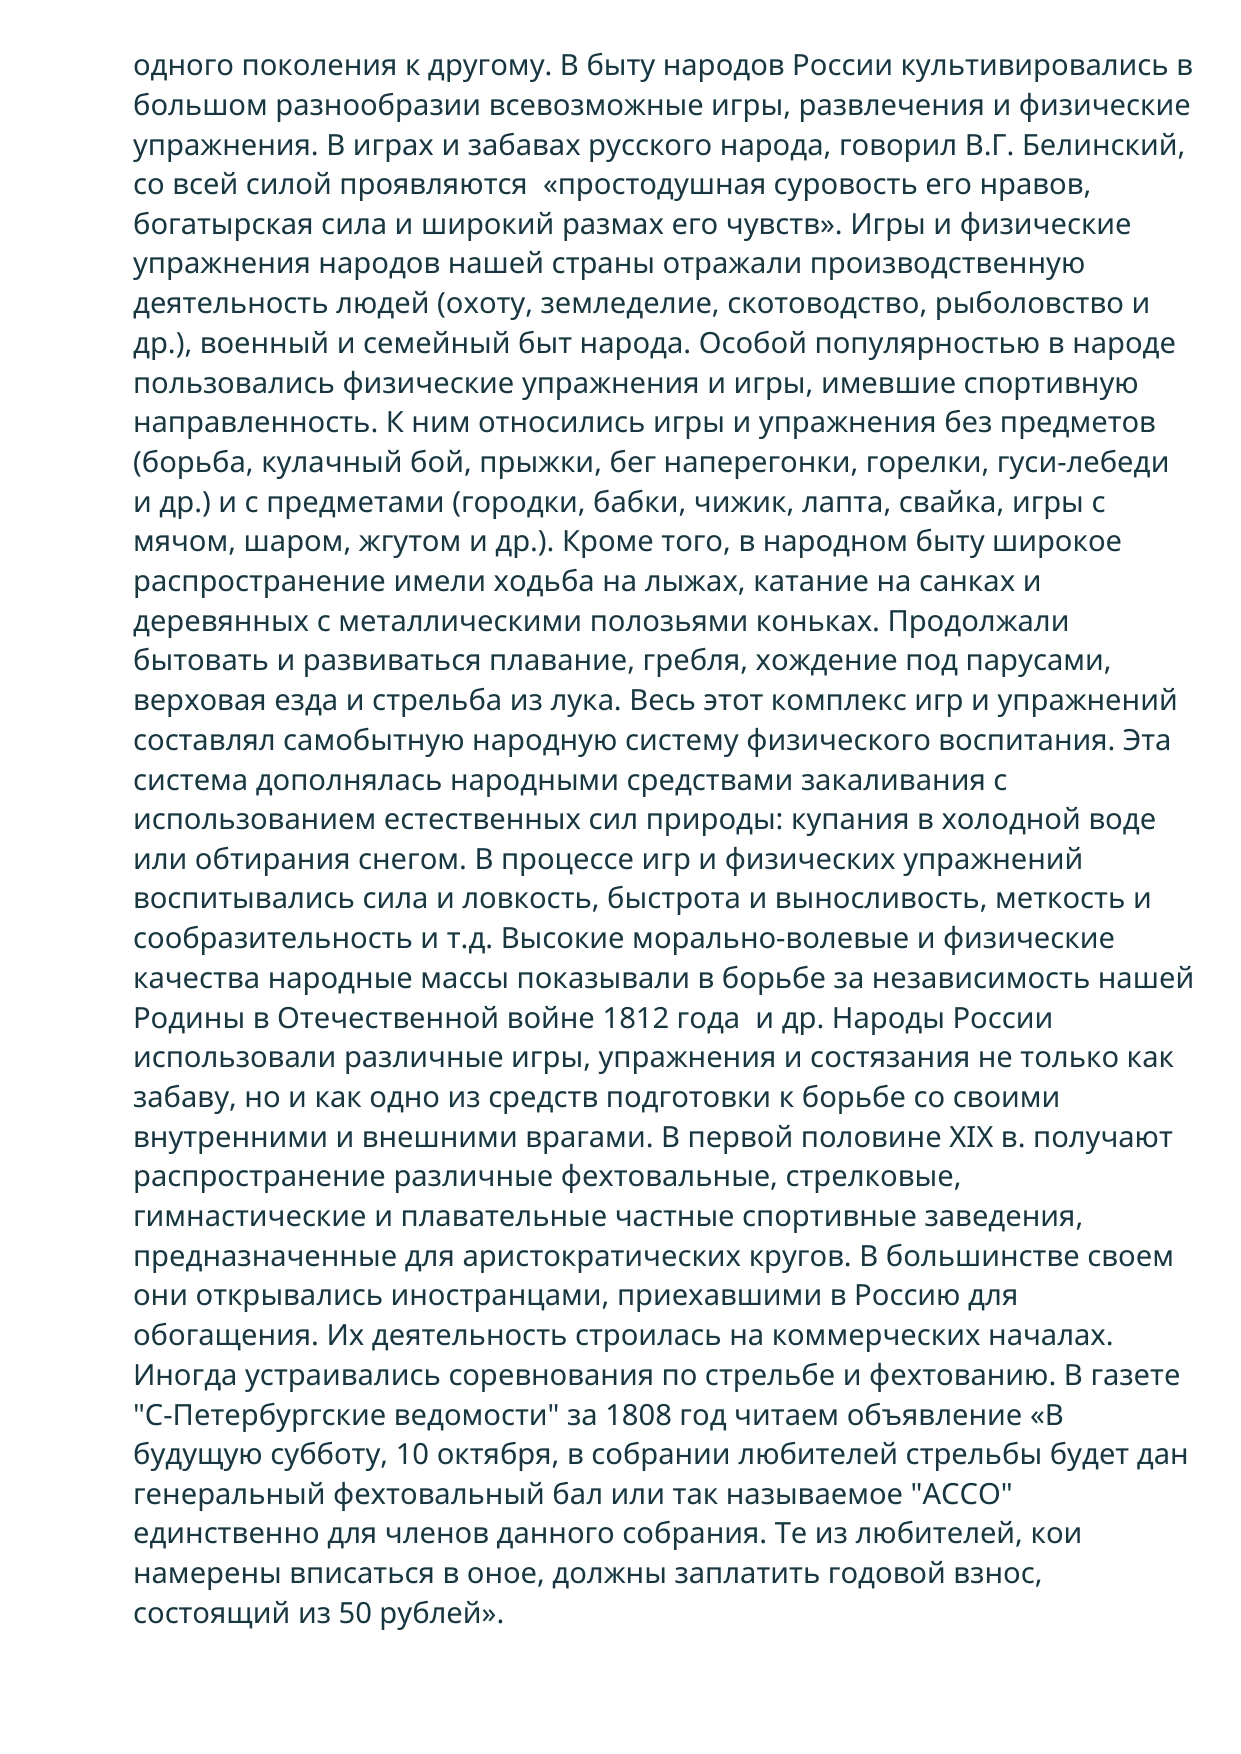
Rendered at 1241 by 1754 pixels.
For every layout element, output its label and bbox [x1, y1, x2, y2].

text [133, 44, 1196, 1632]
